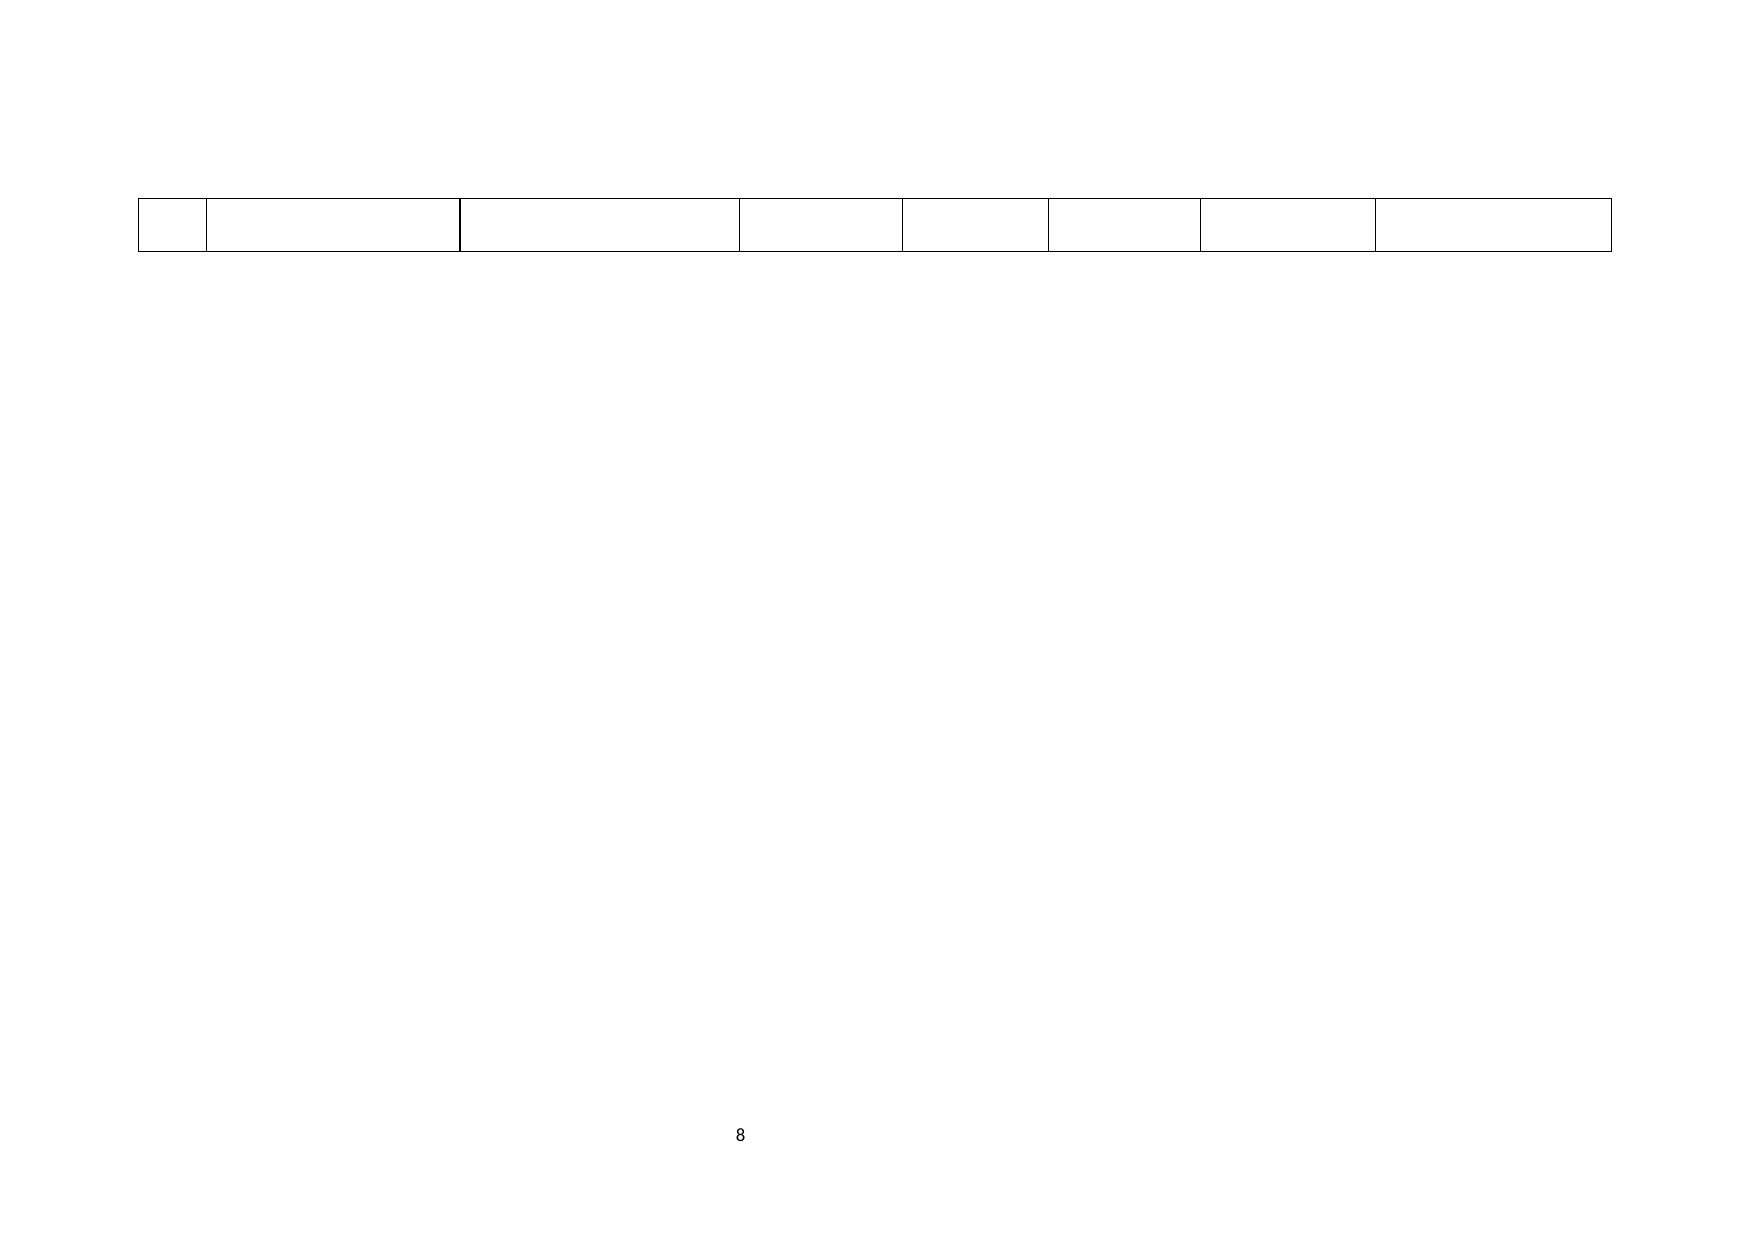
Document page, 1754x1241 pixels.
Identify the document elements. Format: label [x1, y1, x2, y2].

table_cell [1376, 199, 1611, 251]
table_cell [903, 199, 1048, 251]
table_cell [461, 199, 739, 251]
table_cell [1049, 199, 1200, 251]
table_cell [207, 199, 459, 251]
table_cell [740, 199, 902, 251]
table_cell [139, 199, 206, 251]
table_cell [1201, 199, 1375, 251]
